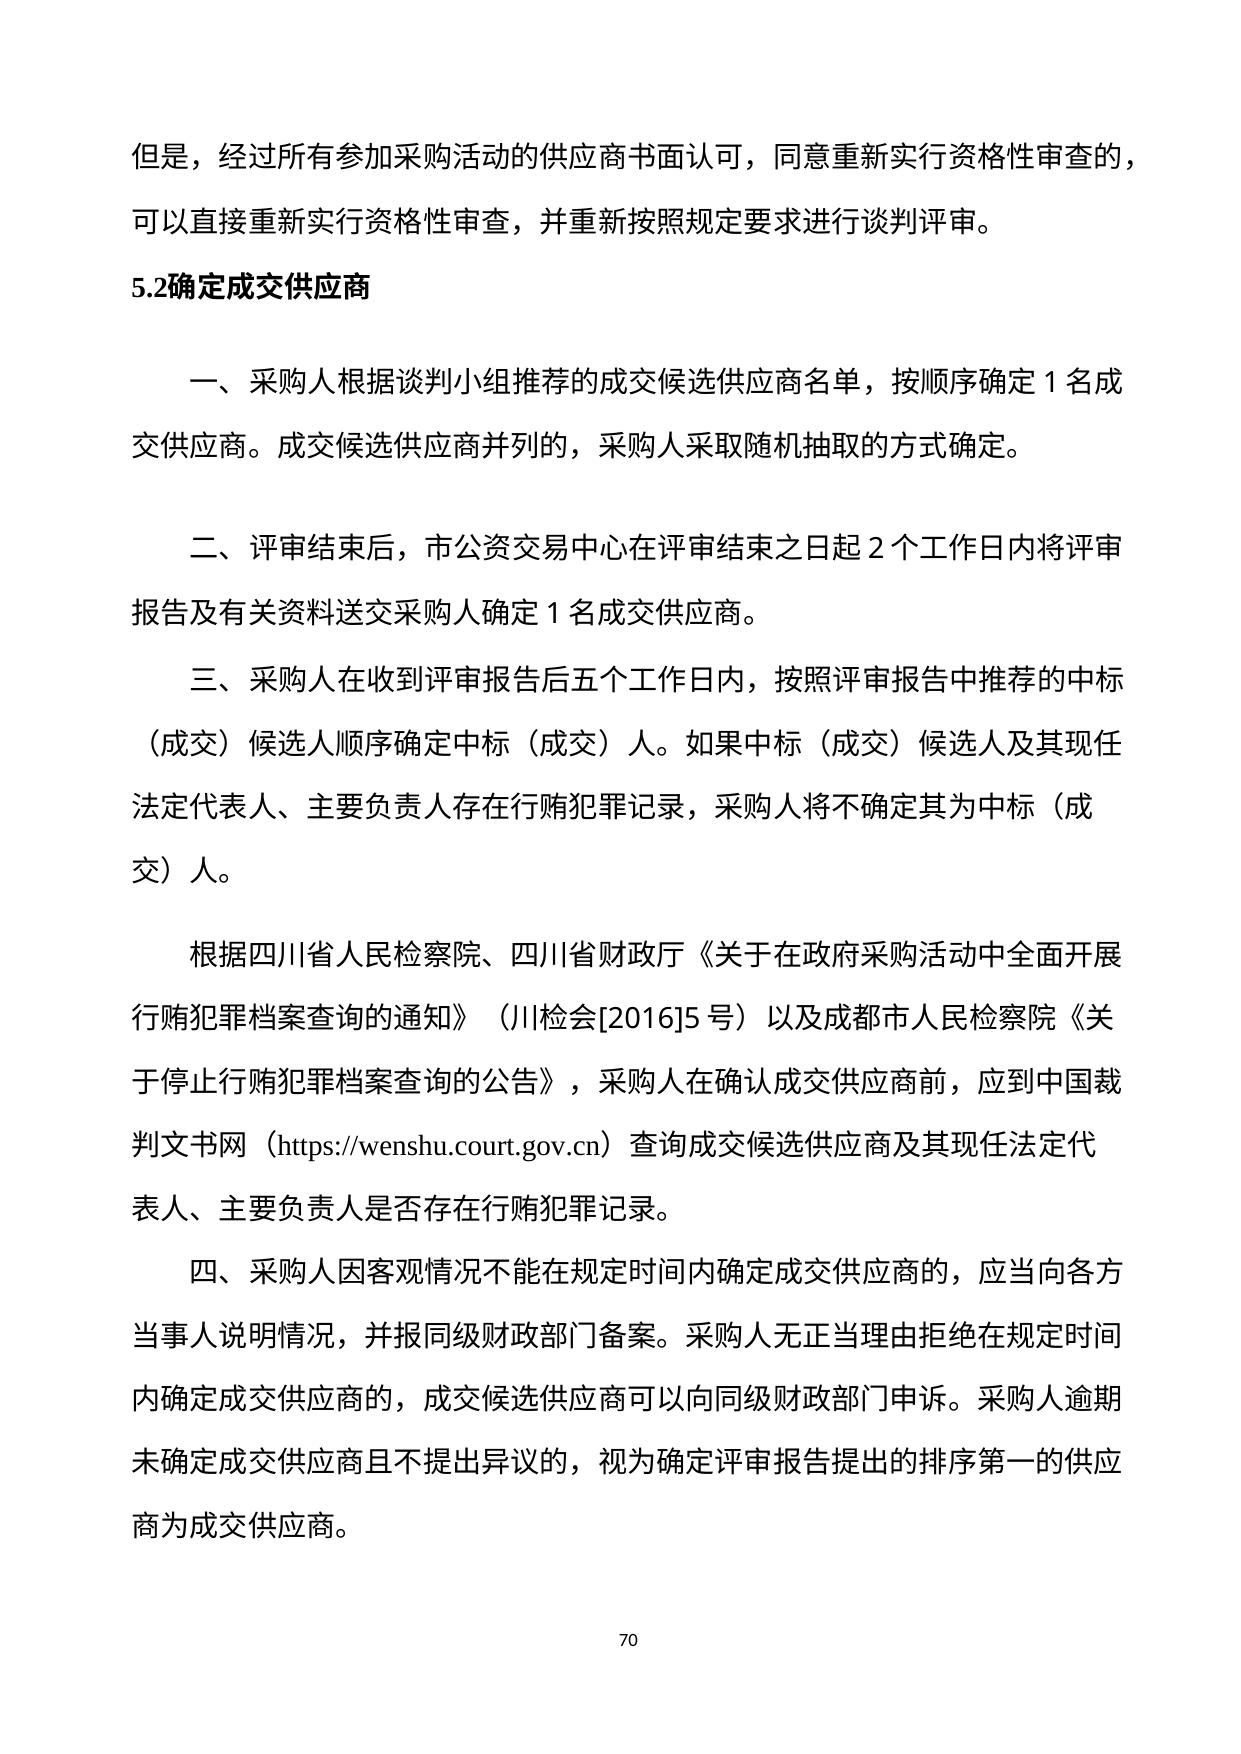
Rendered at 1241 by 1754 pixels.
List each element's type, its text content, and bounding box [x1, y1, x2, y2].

list 评审结束后，市公资交易中心在评审结束之日起2个工作日内将评审报告及有关资料送交采购人确定1名成交供应商。 [131, 507, 1125, 636]
text 根据四川省人民检察院、四川省财政厅《关于在政府采购活动中全面开展行贿犯罪档案查询的通知》（川检会[2016]5号）以及成都市人民检察院《关于停止行贿犯罪档案查询的公告》，采购人在确认成交供应商前，应到中国裁判文书网（https://wenshu.court.gov.cn）查询成交候选供应商及其现任法定代表人、主要负责人是否存在行贿犯罪记录。 [131, 931, 1125, 1228]
list 采购人根据谈判小组推荐的成交候选供应商名单，按顺序确定1名成交供应商。成交候选供应商并列的，采购人采取随机抽取的方式确定。 [131, 359, 1125, 465]
list 采购人因客观情况不能在规定时间内确定成交供应商的，应当向各方当事人说明情况，并报同级财政部门备案。采购人无正当理由拒绝在规定时间内确定成交供应商的，成交候选供应商可以向同级财政部门申诉。采购人逾期未确定成交供应商且不提出异议的，视为确定评审报告提出的排序第一的供应商为成交供应商。 [131, 1249, 1125, 1545]
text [131, 122, 1125, 252]
list 采购人在收到评审报告后五个工作日内，按照评审报告中推荐的中标（成交）候选人顺序确定中标（成交）人。如果中标（成交）候选人及其现任法定代表人、主要负责人存在行贿犯罪记录，采购人将不确定其为中标（成交）人。 [131, 657, 1125, 889]
subtitle 确定成交供应商 [131, 252, 1125, 317]
